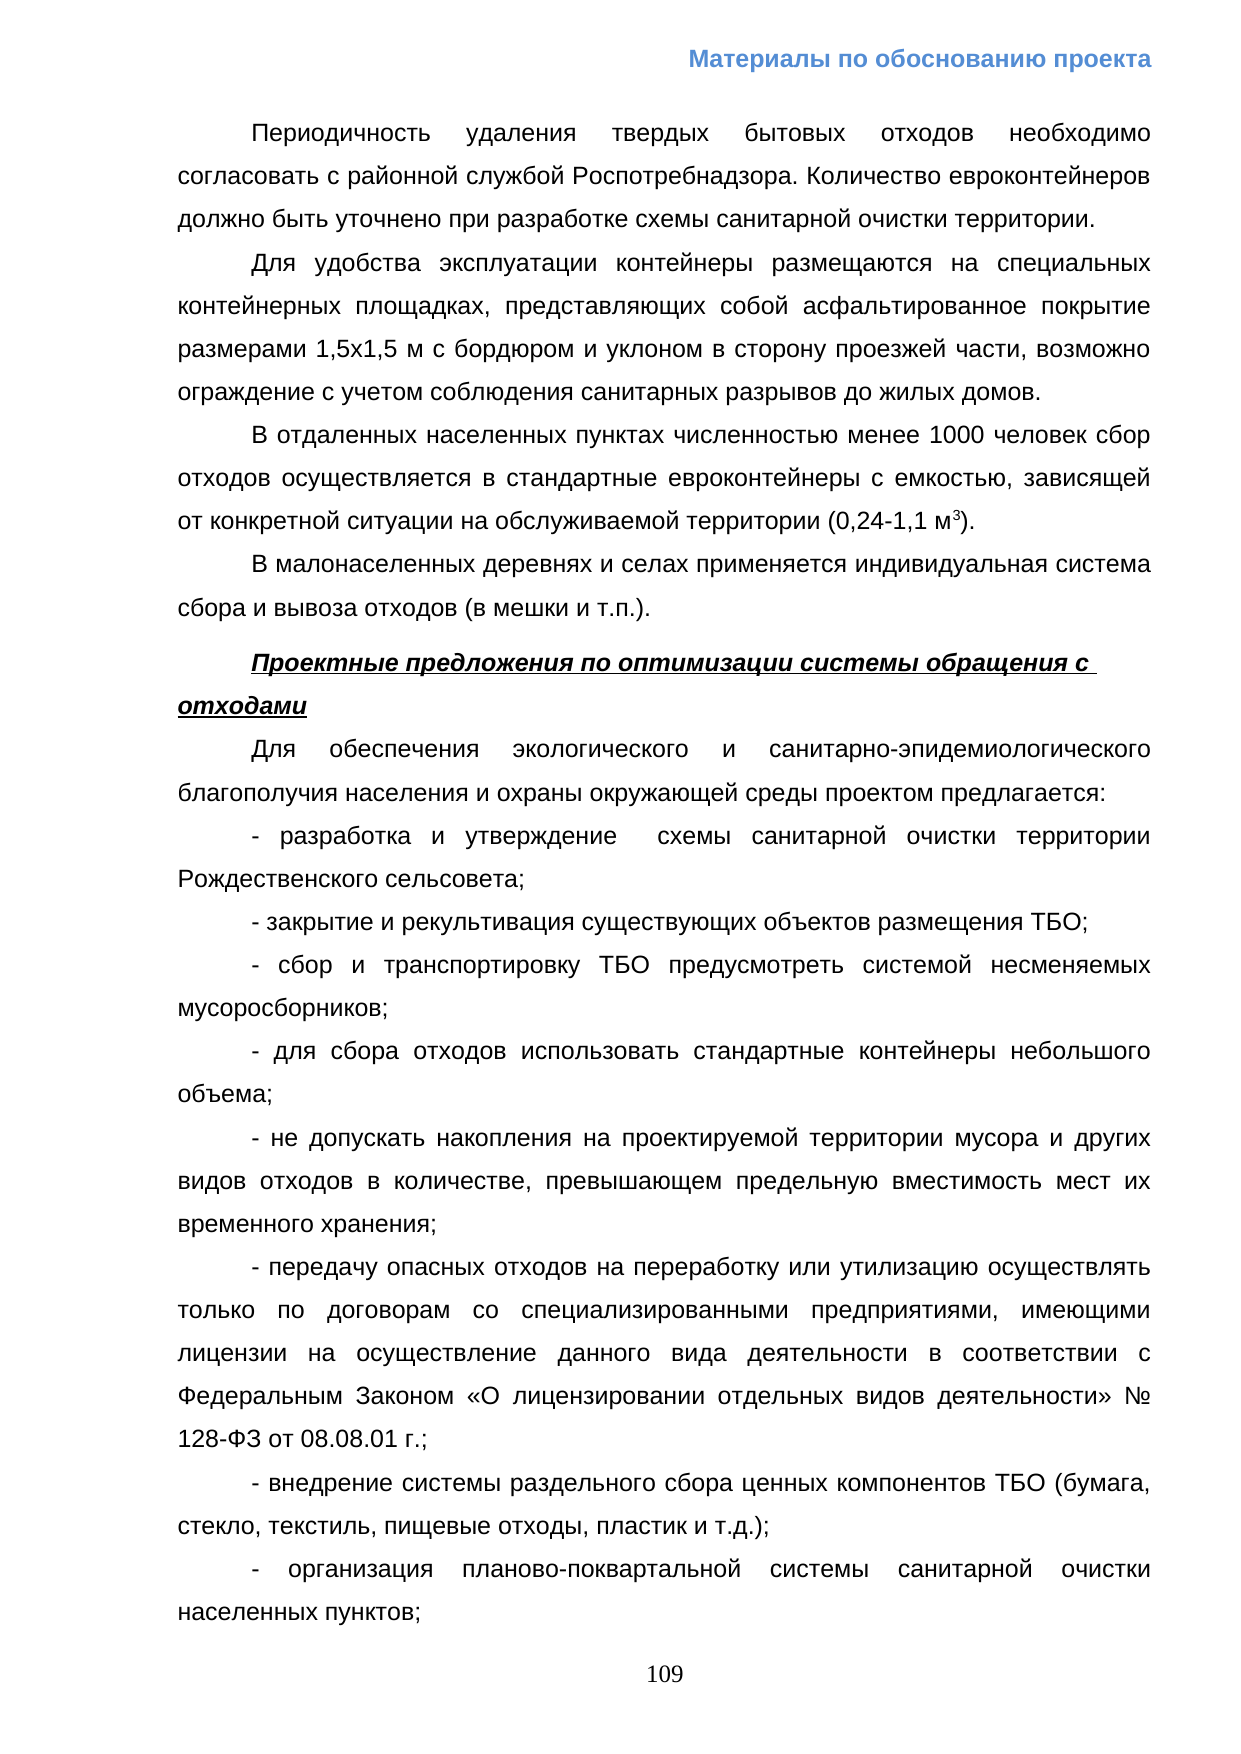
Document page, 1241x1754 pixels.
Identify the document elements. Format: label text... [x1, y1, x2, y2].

text - не допускать накопления на проектируемой территории мусора и других видов отходов в количестве, превышающем предельную вместимость мест их временного хранения; [177, 1123, 1152, 1238]
text - разработка и утверждение схемы санитарной очистки территории Рождественского сельсовета; [177, 821, 1152, 893]
text - передачу опасных отходов на переработку или утилизацию осуществлять только по договорам со специализированными предприятиями, имеющими лицензии на осуществление данного вида деятельности в соответствии с Федеральным Законом «О лицензировании отдельных видов деятельности» № 128-ФЗ от 08.08.01 г.; [177, 1252, 1152, 1453]
text Для удобства эксплуатации контейнеры размещаются на специальных контейнерных площадках, представляющих собой асфальтированное покрытие размерами 1,5x1,5 м с бордюром и уклоном в сторону проезжей части, возможно ограждение с учетом соблюдения санитарных разрывов до жилых домов. [177, 248, 1152, 406]
text Для обеспечения экологического и санитарно-эпидемиологического благополучия населения и охраны окружающей среды проектом предлагается: [177, 734, 1152, 806]
text - закрытие и рекультивация существующих объектов размещения ТБО; [177, 907, 1152, 936]
text - сбор и транспортировку ТБО предусмотреть системой несменяемых мусоросборников; [177, 950, 1152, 1022]
text - для сбора отходов использовать стандартные контейнеры небольшого объема; [177, 1036, 1152, 1108]
text - организация планово-поквартальной системы санитарной очистки населенных пунктов; [177, 1554, 1152, 1626]
text Периодичность удаления твердых бытовых отходов необходимо согласовать с районной службой Роспотребнадзора. Количество евроконтейнеров должно быть уточнено при разработке схемы санитарной очистки территории. [177, 118, 1152, 233]
text - внедрение системы раздельного сбора ценных компонентов ТБО (бумага, стекло, текстиль, пищевые отходы, пластик и т.д.); [177, 1468, 1152, 1539]
text В отдаленных населенных пунктах численностью менее 1000 человек сбор отходов осуществляется в стандартные евроконтейнеры с емкостью, зависящей от конкретной ситуации на обслуживаемой территории (0,24-1,1 м3). [177, 420, 1152, 535]
text Проектные предложения по оптимизации системы обращения с отходами [177, 648, 1152, 720]
text В малонаселенных деревнях и селах применяется индивидуальная система сбора и вывоза отходов (в мешки и т.п.). [177, 549, 1152, 621]
